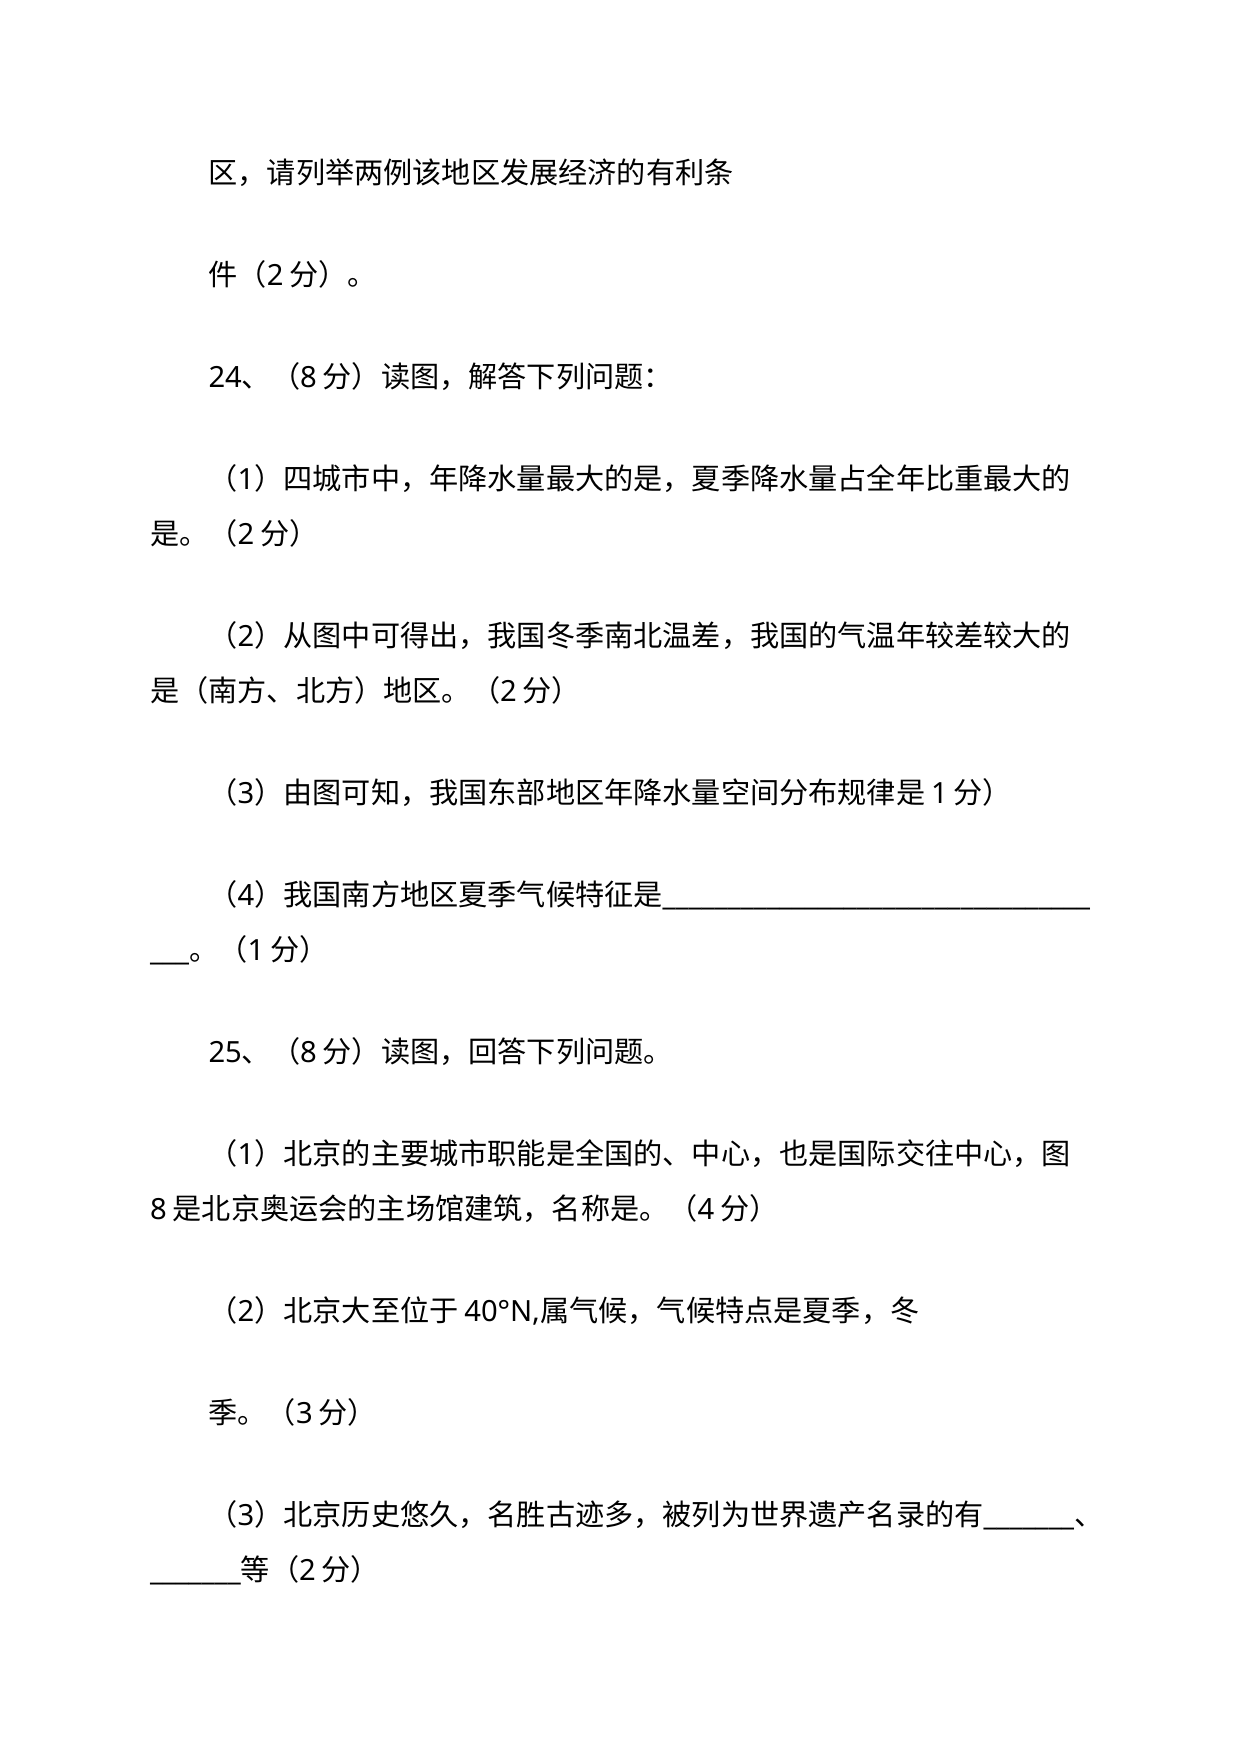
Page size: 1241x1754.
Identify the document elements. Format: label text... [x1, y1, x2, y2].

text 季。（3分） [150, 1389, 1090, 1432]
text 24、（8分）读图，解答下列问题： [150, 354, 1090, 396]
text （3）由图可知，我国东部地区年降水量空间分布规律是1分） [150, 770, 1090, 812]
text 25、（8分）读图，回答下列问题。 [150, 1029, 1090, 1071]
text 区，请列举两例该地区发展经济的有利条 [150, 150, 1090, 192]
text （2）从图中可得出，我国冬季南北温差，我国的气温年较差较大的是（南方、北方）地区。（2分） [150, 613, 1090, 710]
text （2）北京大至位于40°N,属气候，气候特点是夏季，冬 [150, 1288, 1090, 1330]
text （1）四城市中，年降水量最大的是，夏季降水量占全年比重最大的是。（2分） [150, 456, 1090, 553]
text （4）我国南方地区夏季气候特征是____________________________________。（1分） [150, 872, 1090, 969]
text （3）北京历史悠久，名胜古迹多，被列为世界遗产名录的有_______、_______等（2分） [150, 1492, 1090, 1589]
text （1）北京的主要城市职能是全国的、中心，也是国际交往中心，图8是北京奥运会的主场馆建筑，名称是。（4分） [150, 1131, 1090, 1228]
text 件（2分）。 [150, 252, 1090, 294]
